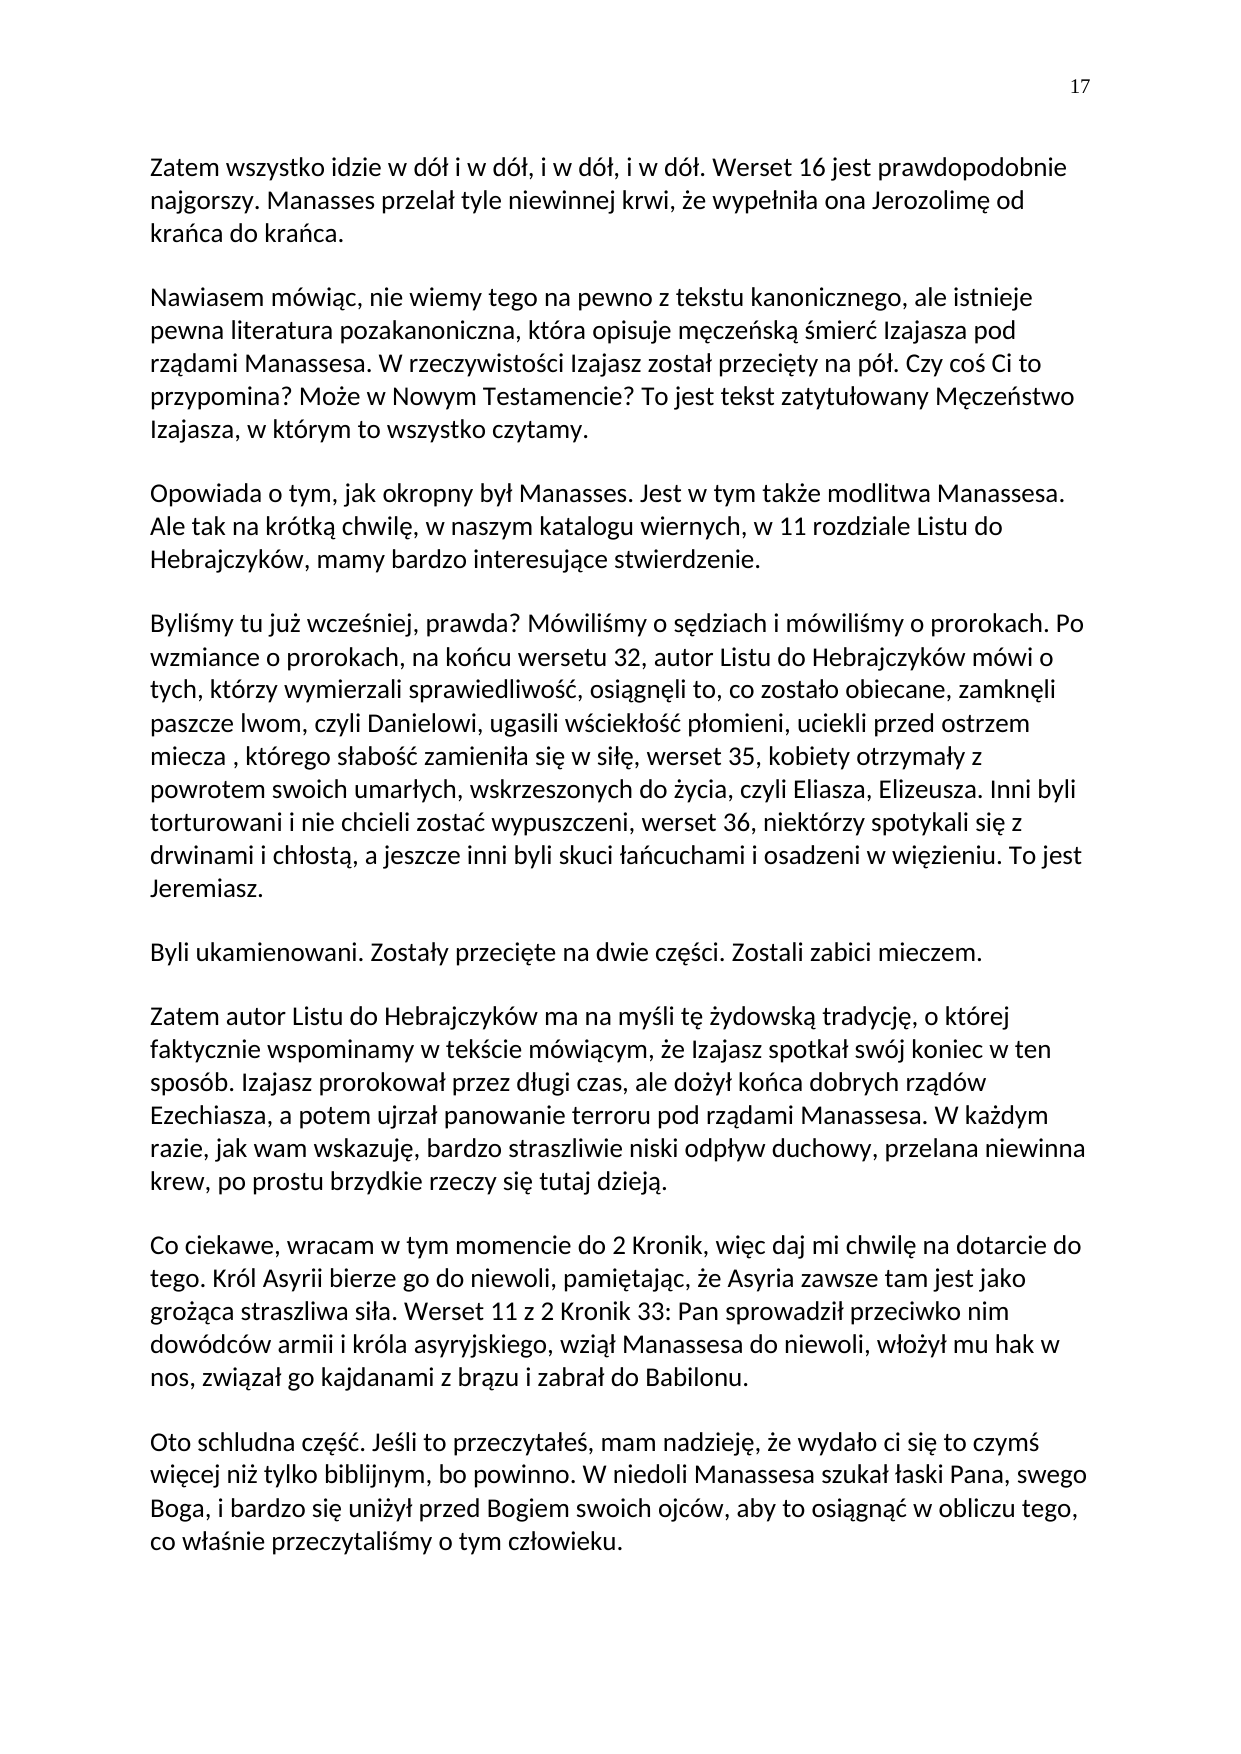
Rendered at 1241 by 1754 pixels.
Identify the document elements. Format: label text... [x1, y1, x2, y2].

text Co ciekawe, wracam w tym momencie do 2 Kronik, więc daj mi chwilę na dotarcie do tego. Król Asyrii bierze go do niewoli, pamiętając, że Asyria zawsze tam jest jako grożąca straszliwa siła. Werset 11 z 2 Kronik 33: Pan sprowadził przeciwko nim dowódców armii i króla asyryjskiego, wziął Manassesa do niewoli, włożył mu hak w nos, związał go kajdanami z brązu i zabrał do Babilonu. [150, 1228, 1090, 1393]
text Nawiasem mówiąc, nie wiemy tego na pewno z tekstu kanonicznego, ale istnieje pewna literatura pozakanoniczna, która opisuje męczeńską śmierć Izajasza pod rządami Manassesa. W rzeczywistości Izajasz został przecięty na pół. Czy coś Ci to przypomina? Może w Nowym Testamencie? To jest tekst zatytułowany Męczeństwo Izajasza, w którym to wszystko czytamy. [150, 280, 1090, 445]
text Opowiada o tym, jak okropny był Manasses. Jest w tym także modlitwa Manassesa. Ale tak na krótką chwilę, w naszym katalogu wiernych, w 11 rozdziale Listu do Hebrajczyków, mamy bardzo interesujące stwierdzenie. [150, 476, 1090, 576]
text Oto schludna część. Jeśli to przeczytałeś, mam nadzieję, że wydało ci się to czymś więcej niż tylko biblijnym, bo powinno. W niedoli Manassesa szukał łaski Pana, swego Boga, i bardzo się uniżył przed Bogiem swoich ojców, aby to osiągnąć w obliczu tego, co właśnie przeczytaliśmy o tym człowieku. [150, 1425, 1090, 1557]
text Zatem autor Listu do Hebrajczyków ma na myśli tę żydowską tradycję, o której faktycznie wspominamy w tekście mówiącym, że Izajasz spotkał swój koniec w ten sposób. Izajasz prorokował przez długi czas, ale dożył końca dobrych rządów Ezechiasza, a potem ujrzał panowanie terroru pod rządami Manassesa. W każdym razie, jak wam wskazuję, bardzo straszliwie niski odpływ duchowy, przelana niewinna krew, po prostu brzydkie rzeczy się tutaj dzieją. [150, 999, 1090, 1197]
text Byliśmy tu już wcześniej, prawda? Mówiliśmy o sędziach i mówiliśmy o prorokach. Po wzmiance o prorokach, na końcu wersetu 32, autor Listu do Hebrajczyków mówi o tych, którzy wymierzali sprawiedliwość, osiągnęli to, co zostało obiecane, zamknęli paszcze lwom, czyli Danielowi, ugasili wściekłość płomieni, uciekli przed ostrzem miecza , którego słabość zamieniła się w siłę, werset 35, kobiety otrzymały z powrotem swoich umarłych, wskrzeszonych do życia, czyli Eliasza, Elizeusza. Inni byli torturowani i nie chcieli zostać wypuszczeni, werset 36, niektórzy spotykali się z drwinami i chłostą, a jeszcze inni byli skuci łańcuchami i osadzeni w więzieniu. To jest Jeremiasz. [150, 607, 1090, 904]
text Byli ukamienowani. Zostały przecięte na dwie części. Zostali zabici mieczem. [150, 935, 1090, 968]
text Zatem wszystko idzie w dół i w dół, i w dół, i w dół. Werset 16 jest prawdopodobnie najgorszy. Manasses przelał tyle niewinnej krwi, że wypełniła ona Jerozolimę od krańca do krańca. [150, 150, 1090, 249]
